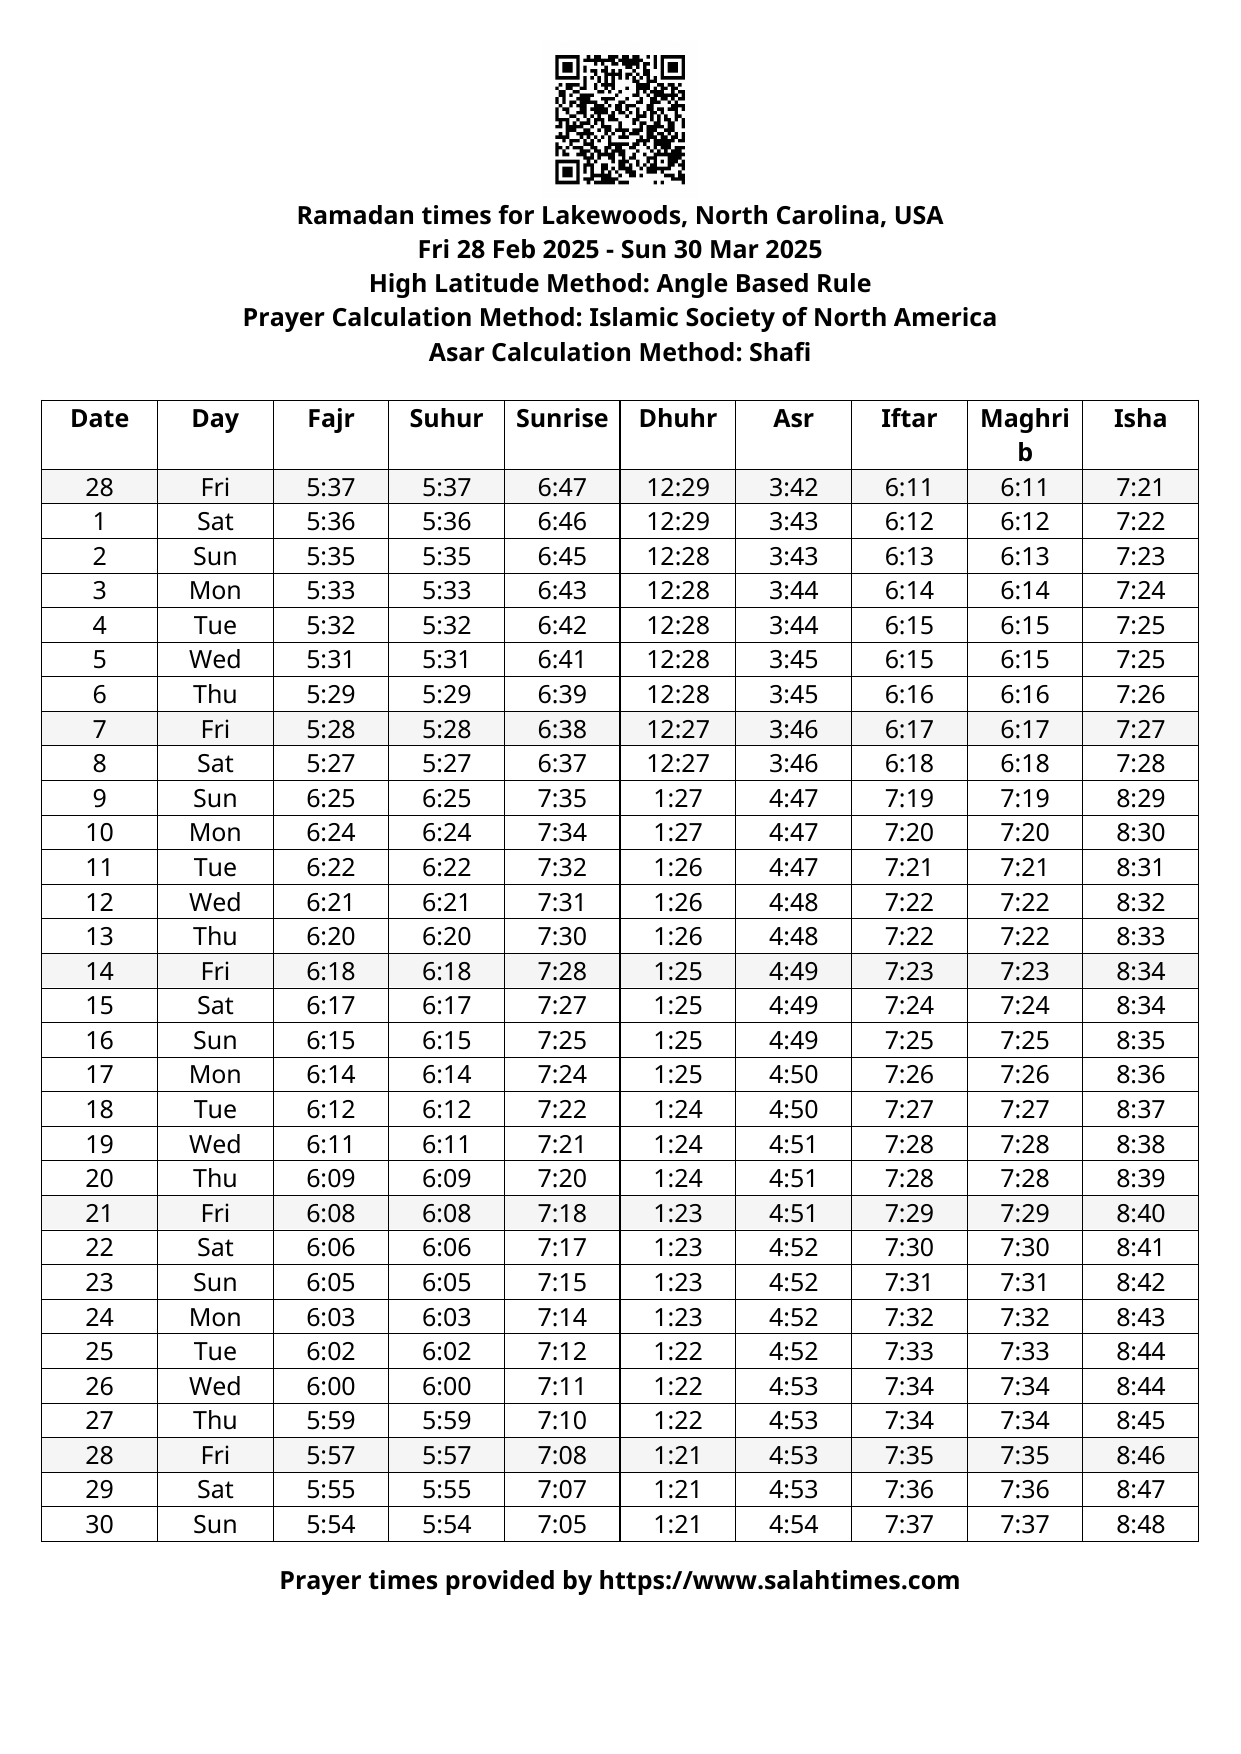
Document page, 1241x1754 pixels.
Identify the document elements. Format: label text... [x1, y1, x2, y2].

table_cell 14 [42, 954, 157, 987]
table_cell 6:39 [505, 677, 619, 711]
table_cell 5:54 [389, 1507, 504, 1541]
table_cell 3:44 [736, 574, 851, 607]
table_cell 4:54 [736, 1507, 851, 1541]
table_cell 8:34 [1083, 954, 1198, 987]
table_cell 3:43 [736, 504, 851, 538]
table_cell 6:02 [274, 1334, 388, 1368]
table_cell 6:18 [968, 746, 1082, 780]
table_cell 7:08 [505, 1438, 619, 1472]
table_cell 6:12 [274, 1092, 388, 1126]
table_cell 5:36 [389, 504, 504, 538]
table_cell 6:05 [274, 1265, 388, 1299]
table_cell 21 [42, 1196, 157, 1229]
table_cell 28 [42, 1438, 157, 1472]
table_cell Mon [158, 1058, 273, 1091]
picture [542, 41, 699, 198]
table_cell 7:30 [968, 1231, 1082, 1264]
table_cell 7:31 [968, 1265, 1082, 1299]
table_cell 6:15 [968, 608, 1082, 642]
table_header Iftar [852, 401, 967, 469]
table_cell 6:43 [505, 574, 619, 607]
table_cell 6:13 [968, 539, 1082, 572]
table_cell 5:32 [389, 608, 504, 642]
table_cell 7:33 [968, 1334, 1082, 1368]
table_cell Thu [158, 1404, 273, 1437]
table_cell 7:25 [1083, 608, 1198, 642]
table_cell 6:00 [274, 1369, 388, 1402]
table_cell 12:27 [621, 746, 735, 780]
table_cell 10 [42, 816, 157, 849]
table_cell 6:21 [389, 885, 504, 918]
table_cell 6:15 [274, 1023, 388, 1057]
table_cell 8:42 [1083, 1265, 1198, 1299]
table_cell 7:22 [505, 1092, 619, 1126]
table_cell 4 [42, 608, 157, 642]
table_cell 7:24 [1083, 574, 1198, 607]
table_cell 6:22 [274, 850, 388, 884]
table_cell 7:28 [968, 1161, 1082, 1195]
table_cell 5:33 [389, 574, 504, 607]
table_cell 5:28 [389, 712, 504, 745]
table_cell 8:33 [1083, 919, 1198, 953]
table_cell 12:28 [621, 643, 735, 676]
table_cell 8 [42, 746, 157, 780]
table_cell 9 [42, 781, 157, 814]
table_cell Fri [158, 1438, 273, 1472]
table_cell 7:32 [505, 850, 619, 884]
table_cell 6:42 [505, 608, 619, 642]
table_cell 1:24 [621, 1092, 735, 1126]
table_cell 6:17 [389, 989, 504, 1022]
table_cell 26 [42, 1369, 157, 1402]
table_cell 8:32 [1083, 885, 1198, 918]
table_cell 6:25 [274, 781, 388, 814]
table_cell Tue [158, 608, 273, 642]
table_header Isha [1083, 401, 1198, 469]
table_cell 30 [42, 1507, 157, 1541]
table_cell 4:49 [736, 954, 851, 987]
table_cell 2 [42, 539, 157, 572]
table_cell 15 [42, 989, 157, 1022]
table_cell 5:32 [274, 608, 388, 642]
table_cell 6:12 [852, 504, 967, 538]
table_cell 12:28 [621, 608, 735, 642]
table_cell 8:41 [1083, 1231, 1198, 1264]
table_cell 7:31 [852, 1265, 967, 1299]
table_cell 8:36 [1083, 1058, 1198, 1091]
table_cell 7:19 [852, 781, 967, 814]
table_cell 6:24 [389, 816, 504, 849]
table_cell 7:34 [968, 1404, 1082, 1437]
table_cell 6:20 [389, 919, 504, 953]
table_cell 6:14 [968, 574, 1082, 607]
table_cell 22 [42, 1231, 157, 1264]
table_cell 3:42 [736, 470, 851, 503]
table_cell Thu [158, 677, 273, 711]
table_cell 4:47 [736, 850, 851, 884]
table_cell 1:22 [621, 1369, 735, 1402]
table_cell 1:23 [621, 1300, 735, 1333]
table_cell 7:24 [852, 989, 967, 1022]
table_cell 7:25 [968, 1023, 1082, 1057]
table_cell 6:06 [389, 1231, 504, 1264]
table_header Maghrib [968, 401, 1082, 469]
table_cell 7:31 [505, 885, 619, 918]
table_cell 7:34 [968, 1369, 1082, 1402]
table_cell 4:48 [736, 919, 851, 953]
table_cell 1:21 [621, 1438, 735, 1472]
table_cell 4:49 [736, 1023, 851, 1057]
table_cell 7:28 [1083, 746, 1198, 780]
table_cell 1:27 [621, 816, 735, 849]
table_cell 12:28 [621, 574, 735, 607]
table_cell 5:36 [274, 504, 388, 538]
table_cell 6:14 [389, 1058, 504, 1091]
table_cell Sat [158, 746, 273, 780]
table_cell 7:24 [968, 989, 1082, 1022]
table_cell 7:23 [1083, 539, 1198, 572]
table_cell 23 [42, 1265, 157, 1299]
table_cell Sun [158, 539, 273, 572]
table_header Fajr [274, 401, 388, 469]
table_cell 1:23 [621, 1196, 735, 1229]
table_cell Mon [158, 574, 273, 607]
table_cell 5:33 [274, 574, 388, 607]
table_cell 16 [42, 1023, 157, 1057]
text Prayer Calculation Method: Islamic Society of North America [42, 300, 1198, 334]
table_cell 11 [42, 850, 157, 884]
table_cell 25 [42, 1334, 157, 1368]
table_cell 4:50 [736, 1058, 851, 1091]
table_cell Mon [158, 816, 273, 849]
table_cell 5:59 [389, 1404, 504, 1437]
table_cell 5:27 [389, 746, 504, 780]
table_cell 8:35 [1083, 1023, 1198, 1057]
table_header Sunrise [505, 401, 619, 469]
table_cell 28 [42, 470, 157, 503]
table_cell 5:57 [389, 1438, 504, 1472]
table_cell 7:07 [505, 1473, 619, 1506]
table_cell Tue [158, 850, 273, 884]
table_cell 8:45 [1083, 1404, 1198, 1437]
table_cell 7:22 [968, 919, 1082, 953]
table_cell 8:44 [1083, 1369, 1198, 1402]
table_cell 1 [42, 504, 157, 538]
table_header Dhuhr [621, 401, 735, 469]
table_cell 7:33 [852, 1334, 967, 1368]
table_cell 8:34 [1083, 989, 1198, 1022]
table_cell 8:39 [1083, 1161, 1198, 1195]
table_cell 6:17 [852, 712, 967, 745]
table_cell 6:05 [389, 1265, 504, 1299]
table_cell 6:12 [968, 504, 1082, 538]
table_cell 12:27 [621, 712, 735, 745]
table_cell 4:53 [736, 1438, 851, 1472]
table_cell Fri [158, 712, 273, 745]
table_cell 5:57 [274, 1438, 388, 1472]
table_cell 1:22 [621, 1404, 735, 1437]
table_cell 7:21 [968, 850, 1082, 884]
table_cell 1:25 [621, 989, 735, 1022]
table_cell 13 [42, 919, 157, 953]
table_cell 6:38 [505, 712, 619, 745]
table_cell 5:37 [274, 470, 388, 503]
table_cell 4:52 [736, 1231, 851, 1264]
table_cell 7:28 [505, 954, 619, 987]
table_cell 12:29 [621, 470, 735, 503]
table_cell 6:11 [852, 470, 967, 503]
table_cell Sun [158, 1023, 273, 1057]
table_cell 7:21 [505, 1127, 619, 1160]
table_cell 5:55 [389, 1473, 504, 1506]
table_cell 3:45 [736, 643, 851, 676]
table_cell 5 [42, 643, 157, 676]
table_cell 3:45 [736, 677, 851, 711]
table_cell 4:52 [736, 1265, 851, 1299]
text Fri 28 Feb 2025 - Sun 30 Mar 2025 [42, 232, 1198, 266]
table_cell 7:28 [852, 1127, 967, 1160]
table_cell 1:27 [621, 781, 735, 814]
table_cell 1:26 [621, 850, 735, 884]
table_cell 7:34 [505, 816, 619, 849]
table_header Suhur [389, 401, 504, 469]
table_cell 6:06 [274, 1231, 388, 1264]
table_cell 5:28 [274, 712, 388, 745]
table_cell 6:11 [274, 1127, 388, 1160]
table_cell 5:29 [389, 677, 504, 711]
table_cell 7:37 [968, 1507, 1082, 1541]
table_cell 6:24 [274, 816, 388, 849]
table_cell 1:23 [621, 1265, 735, 1299]
table_cell 6:11 [389, 1127, 504, 1160]
table_cell 7:30 [505, 919, 619, 953]
text Ramadan times for Lakewoods, North Carolina, USA [42, 198, 1198, 232]
table_header Asr [736, 401, 851, 469]
table_cell 6:02 [389, 1334, 504, 1368]
table_cell 6:14 [852, 574, 967, 607]
table_cell 12 [42, 885, 157, 918]
table_cell 7:35 [505, 781, 619, 814]
table_cell 6:47 [505, 470, 619, 503]
table_cell 8:43 [1083, 1300, 1198, 1333]
table_cell Sat [158, 989, 273, 1022]
table_cell Mon [158, 1300, 273, 1333]
table_cell 7:35 [968, 1438, 1082, 1472]
table_cell 6:17 [968, 712, 1082, 745]
table_cell 4:51 [736, 1127, 851, 1160]
table_cell 4:52 [736, 1334, 851, 1368]
table_cell 4:53 [736, 1369, 851, 1402]
table_cell 7:32 [968, 1300, 1082, 1333]
table_cell Wed [158, 1369, 273, 1402]
table_cell 24 [42, 1300, 157, 1333]
table_cell 12:28 [621, 539, 735, 572]
table_cell 6:09 [274, 1161, 388, 1195]
table_cell 7:36 [852, 1473, 967, 1506]
table_cell 6:18 [852, 746, 967, 780]
table_cell 7:26 [1083, 677, 1198, 711]
table_cell 6:16 [968, 677, 1082, 711]
table_cell 1:25 [621, 1023, 735, 1057]
table_cell 6:18 [389, 954, 504, 987]
table_cell 4:51 [736, 1196, 851, 1229]
table_cell 7:28 [968, 1127, 1082, 1160]
table_cell 5:55 [274, 1473, 388, 1506]
table_cell 6:09 [389, 1161, 504, 1195]
table_cell 1:26 [621, 885, 735, 918]
table_cell 6:16 [852, 677, 967, 711]
table_cell 6 [42, 677, 157, 711]
table_cell 1:24 [621, 1161, 735, 1195]
table_cell 7:19 [968, 781, 1082, 814]
table_cell 7:36 [968, 1473, 1082, 1506]
table_cell 12:28 [621, 677, 735, 711]
table_cell 6:17 [274, 989, 388, 1022]
table_cell 7:25 [1083, 643, 1198, 676]
table_cell 29 [42, 1473, 157, 1506]
table_cell 6:00 [389, 1369, 504, 1402]
table_cell Sat [158, 504, 273, 538]
table_cell 6:25 [389, 781, 504, 814]
table_cell 7:18 [505, 1196, 619, 1229]
table_cell Sat [158, 1231, 273, 1264]
table_cell Wed [158, 643, 273, 676]
table_cell 8:37 [1083, 1092, 1198, 1126]
table_cell 7:20 [852, 816, 967, 849]
table_cell 7:22 [852, 885, 967, 918]
table_cell 6:22 [389, 850, 504, 884]
table_cell 27 [42, 1404, 157, 1437]
table_cell 12:29 [621, 504, 735, 538]
table_cell 6:15 [852, 608, 967, 642]
table_cell 6:12 [389, 1092, 504, 1126]
table_cell Wed [158, 885, 273, 918]
table_header Date [42, 401, 157, 469]
table_cell 6:45 [505, 539, 619, 572]
table_cell 7:20 [505, 1161, 619, 1195]
text Prayer times provided by https://www.salahtimes.com [42, 1563, 1198, 1597]
table_cell 6:13 [852, 539, 967, 572]
table_cell 8:46 [1083, 1438, 1198, 1472]
table_cell Fri [158, 470, 273, 503]
table_cell 6:08 [389, 1196, 504, 1229]
table_cell 7:27 [505, 989, 619, 1022]
table_cell Tue [158, 1334, 273, 1368]
table_cell 8:30 [1083, 816, 1198, 849]
table_cell 4:50 [736, 1092, 851, 1126]
table_cell 4:47 [736, 816, 851, 849]
table_cell 5:35 [274, 539, 388, 572]
table_cell 6:20 [274, 919, 388, 953]
table_cell 20 [42, 1161, 157, 1195]
table_cell 17 [42, 1058, 157, 1091]
table_cell 4:47 [736, 781, 851, 814]
table_cell 7:21 [1083, 470, 1198, 503]
table_cell 4:49 [736, 989, 851, 1022]
table_cell 7:29 [852, 1196, 967, 1229]
table_cell 5:29 [274, 677, 388, 711]
table_cell 6:03 [274, 1300, 388, 1333]
table_cell 6:08 [274, 1196, 388, 1229]
table_cell 7:34 [852, 1404, 967, 1437]
table_cell 4:51 [736, 1161, 851, 1195]
table_cell 7:34 [852, 1369, 967, 1402]
text High Latitude Method: Angle Based Rule [42, 266, 1198, 300]
table_cell 5:27 [274, 746, 388, 780]
table_cell 8:40 [1083, 1196, 1198, 1229]
table_cell 7:35 [852, 1438, 967, 1472]
table_cell 7:20 [968, 816, 1082, 849]
table_cell 1:23 [621, 1231, 735, 1264]
table_cell 5:59 [274, 1404, 388, 1437]
table_cell 6:03 [389, 1300, 504, 1333]
table_cell 7:30 [852, 1231, 967, 1264]
table_cell 4:53 [736, 1404, 851, 1437]
table_header Day [158, 401, 273, 469]
table_cell Wed [158, 1127, 273, 1160]
table_cell 1:26 [621, 919, 735, 953]
table_cell Fri [158, 1196, 273, 1229]
table_cell 5:54 [274, 1507, 388, 1541]
table_cell 7:25 [852, 1023, 967, 1057]
table_cell 6:15 [968, 643, 1082, 676]
table_cell 19 [42, 1127, 157, 1160]
table_cell Fri [158, 954, 273, 987]
table_cell 6:21 [274, 885, 388, 918]
table_cell 3:46 [736, 746, 851, 780]
table_cell 7:11 [505, 1369, 619, 1402]
table_cell 5:31 [274, 643, 388, 676]
table_cell 7:27 [968, 1092, 1082, 1126]
table_cell 7:17 [505, 1231, 619, 1264]
table_cell 1:21 [621, 1473, 735, 1506]
table_cell 7:12 [505, 1334, 619, 1368]
table_cell 1:25 [621, 1058, 735, 1091]
table_cell 5:31 [389, 643, 504, 676]
table_cell 7:05 [505, 1507, 619, 1541]
table_cell 3:43 [736, 539, 851, 572]
table_cell 8:44 [1083, 1334, 1198, 1368]
table_cell 3:44 [736, 608, 851, 642]
text Asar Calculation Method: Shafi [42, 334, 1198, 368]
table_cell 6:18 [274, 954, 388, 987]
table_cell 1:21 [621, 1507, 735, 1541]
table_cell 6:11 [968, 470, 1082, 503]
table_cell 7:26 [968, 1058, 1082, 1091]
table_cell 7:23 [852, 954, 967, 987]
table_cell 7 [42, 712, 157, 745]
table_cell 4:53 [736, 1473, 851, 1506]
table_cell 6:14 [274, 1058, 388, 1091]
table_cell Sun [158, 1507, 273, 1541]
table_cell 7:32 [852, 1300, 967, 1333]
table_cell 8:29 [1083, 781, 1198, 814]
table_cell 6:15 [852, 643, 967, 676]
table_cell Sat [158, 1473, 273, 1506]
table_cell 7:21 [852, 850, 967, 884]
table_cell 7:22 [1083, 504, 1198, 538]
table_cell 7:24 [505, 1058, 619, 1091]
table_cell 7:28 [852, 1161, 967, 1195]
table_cell 4:48 [736, 885, 851, 918]
table_cell 8:47 [1083, 1473, 1198, 1506]
table_cell 7:27 [852, 1092, 967, 1126]
table_cell 6:41 [505, 643, 619, 676]
table_cell 1:25 [621, 954, 735, 987]
table_cell 5:35 [389, 539, 504, 572]
table_cell 1:22 [621, 1334, 735, 1368]
table_cell Sun [158, 1265, 273, 1299]
table_cell 1:24 [621, 1127, 735, 1160]
table_cell Thu [158, 919, 273, 953]
table_cell 8:38 [1083, 1127, 1198, 1160]
table_cell 7:10 [505, 1404, 619, 1437]
table_cell 7:14 [505, 1300, 619, 1333]
table_cell Thu [158, 1161, 273, 1195]
table_cell 4:52 [736, 1300, 851, 1333]
table_cell 7:25 [505, 1023, 619, 1057]
table_cell 6:37 [505, 746, 619, 780]
table_cell Tue [158, 1092, 273, 1126]
table_cell 6:46 [505, 504, 619, 538]
table_cell 7:22 [968, 885, 1082, 918]
table_cell 8:31 [1083, 850, 1198, 884]
table_cell 7:37 [852, 1507, 967, 1541]
table_cell 7:23 [968, 954, 1082, 987]
table_cell 7:15 [505, 1265, 619, 1299]
table_cell 7:29 [968, 1196, 1082, 1229]
table_cell 18 [42, 1092, 157, 1126]
table_cell 3:46 [736, 712, 851, 745]
table_cell 5:37 [389, 470, 504, 503]
table_cell 6:15 [389, 1023, 504, 1057]
table_cell 3 [42, 574, 157, 607]
table_cell 7:22 [852, 919, 967, 953]
table_cell 7:26 [852, 1058, 967, 1091]
table_cell 7:27 [1083, 712, 1198, 745]
table_cell 8:48 [1083, 1507, 1198, 1541]
table_cell Sun [158, 781, 273, 814]
